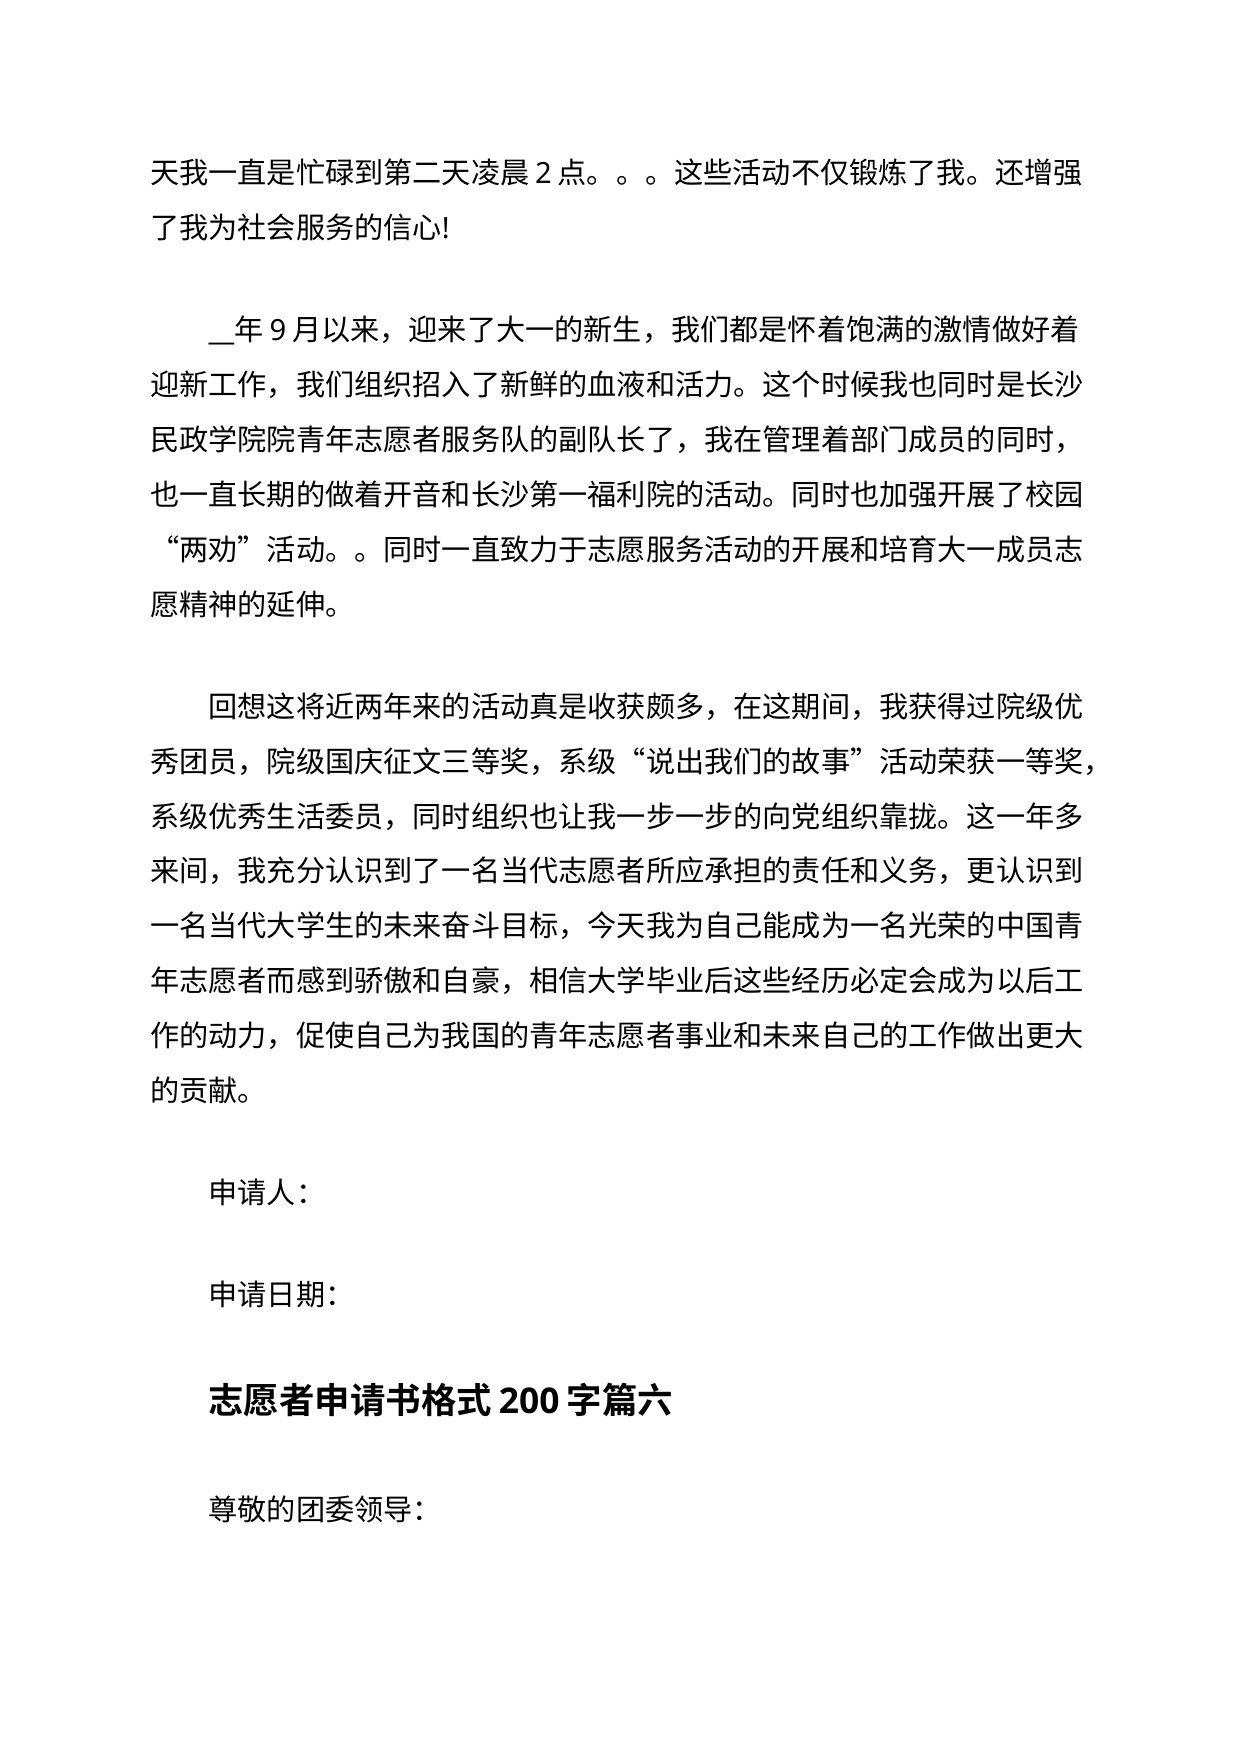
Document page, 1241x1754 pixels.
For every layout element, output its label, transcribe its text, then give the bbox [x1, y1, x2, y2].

text 申请人： [150, 1169, 1090, 1212]
text 志愿者申请书格式200字篇六 [150, 1373, 1090, 1424]
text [150, 150, 1090, 247]
text __年9月以来，迎来了大一的新生，我们都是怀着饱满的激情做好着迎新工作，我们组织招入了新鲜的血液和活力。这个时候我也同时是长沙民政学院院青年志愿者服务队的副队长了，我在管理着部门成员的同时，也一直长期的做着开音和长沙第一福利院的活动。同时也加强开展了校园“两劝”活动。。同时一直致力于志愿服务活动的开展和培育大一成员志愿精神的延伸。 [150, 307, 1090, 624]
text 申请日期： [150, 1271, 1090, 1313]
text 回想这将近两年来的活动真是收获颇多，在这期间，我获得过院级优秀团员，院级国庆征文三等奖，系级“说出我们的故事”活动荣获一等奖，系级优秀生活委员，同时组织也让我一步一步的向党组织靠拢。这一年多来间，我充分认识到了一名当代志愿者所应承担的责任和义务，更认识到一名当代大学生的未来奋斗目标，今天我为自己能成为一名光荣的中国青年志愿者而感到骄傲和自豪，相信大学毕业后这些经历必定会成为以后工作的动力，促使自己为我国的青年志愿者事业和未来自己的工作做出更大的贡献。 [150, 683, 1090, 1110]
text 尊敬的团委领导： [150, 1486, 1090, 1529]
